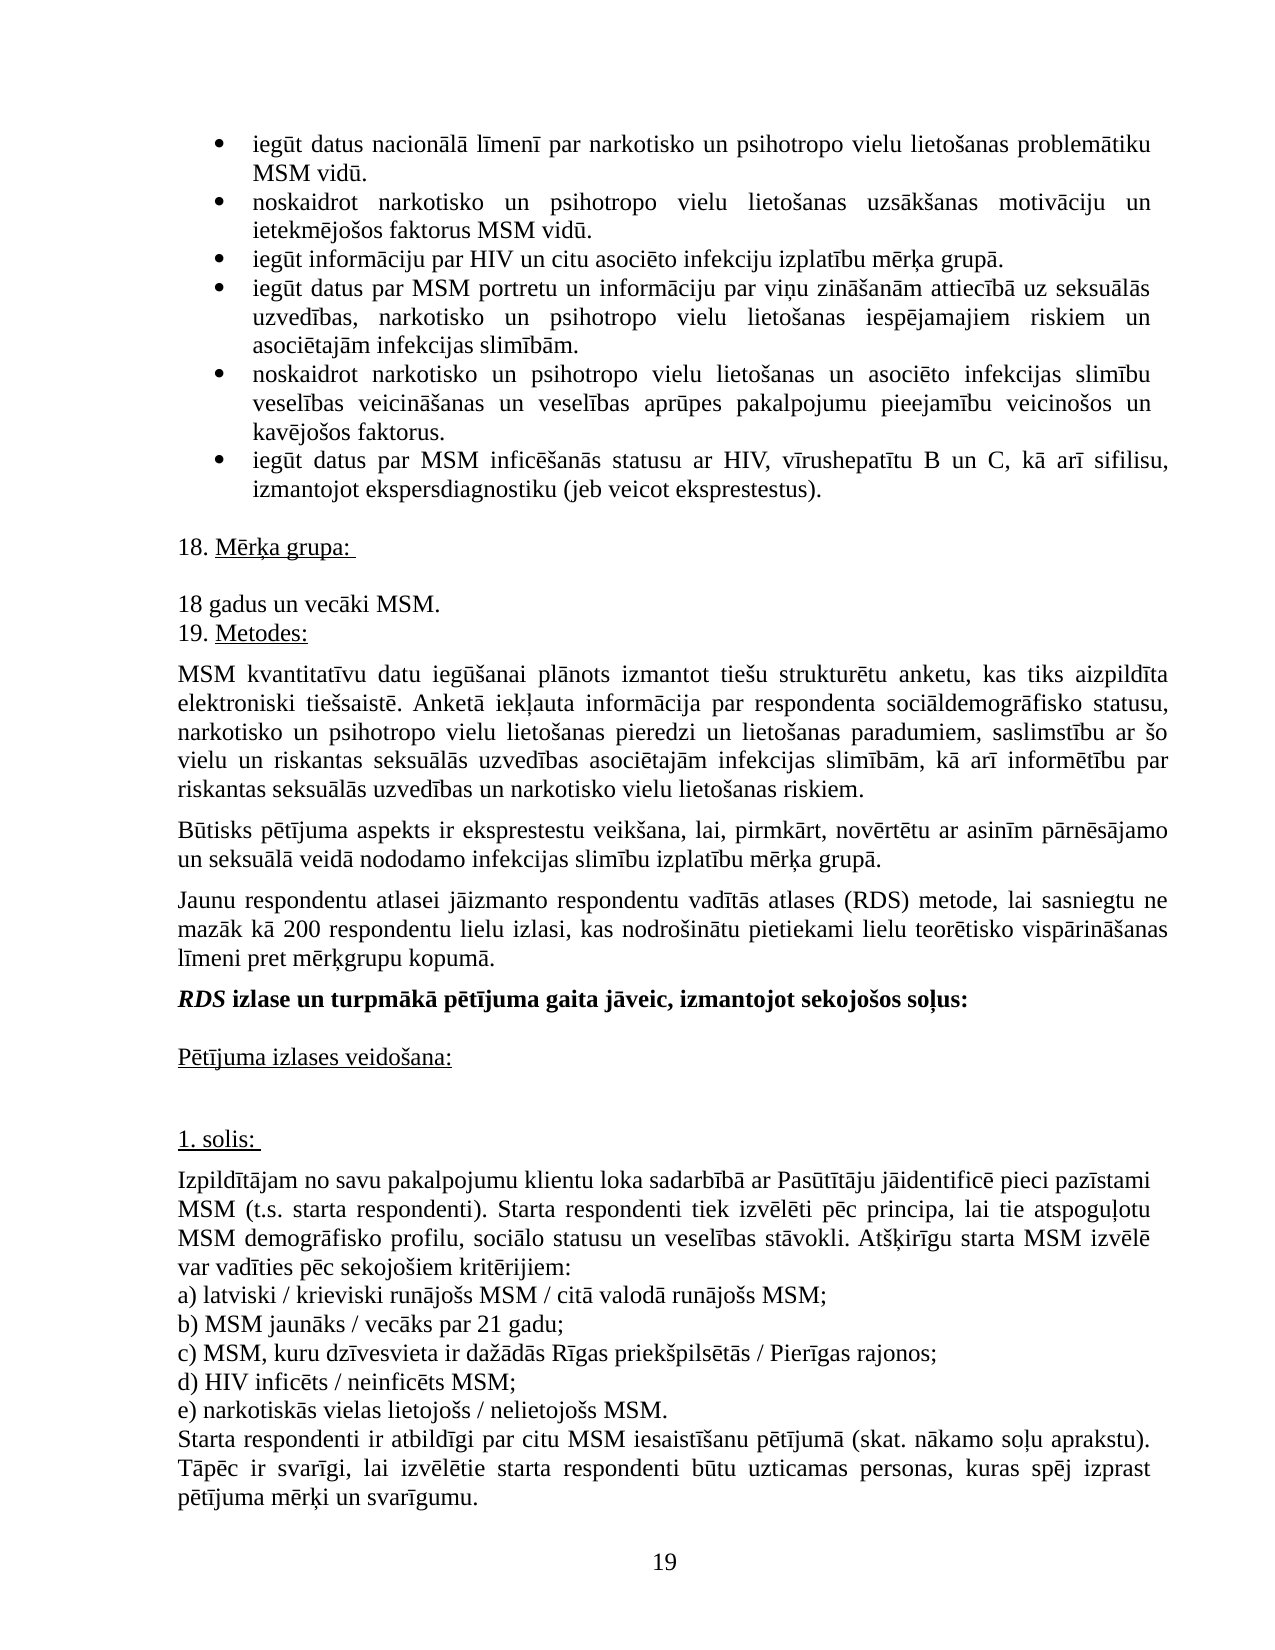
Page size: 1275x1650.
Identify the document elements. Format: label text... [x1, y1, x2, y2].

list Mērķa grupa: [177, 532, 1152, 561]
text Starta respondenti ir atbildīgi par citu MSM iesaistīšanu pētījumā (skat. nākamo soļu aprakstu). Tāpēc ir svarīgi, lai izvēlētie starta respondenti būtu uzticamas personas, kuras spēj izprast pētījuma mērķi un svarīgumu. [177, 1424, 1152, 1511]
text MSM kvantitatīvu datu iegūšanai plānots izmantot tiešu strukturētu anketu, kas tiks aizpildīta elektroniski tiešsaistē. Anketā iekļauta informācija par respondenta sociāldemogrāfisko statusu, narkotisko un psihotropo vielu lietošanas pieredzi un lietošanas paradumiem, saslimstību ar šo vielu un riskantas seksuālās uzvedības asociētajām infekcijas slimībām, kā arī informētību par riskantas seksuālās uzvedības un narkotisko vielu lietošanas riskiem. [177, 659, 1169, 803]
text c) MSM, kuru dzīvesvieta ir dažādās Rīgas priekšpilsētās / Pierīgas rajonos; [177, 1338, 1152, 1367]
list iegūt datus nacionālā līmenī par narkotisko un psihotropo vielu lietošanas problemātiku MSM vidū. [215, 129, 1152, 187]
text Izpildītājam no savu pakalpojumu klientu loka sadarbībā ar Pasūtītāju jāidentificē pieci pazīstami MSM (t.s. starta respondenti). Starta respondenti tiek izvēlēti pēc principa, lai tie atspoguļotu MSM demogrāfisko profilu, sociālo statusu un veselības stāvokli. Atšķirīgu starta MSM izvēlē var vadīties pēc sekojošiem kritērijiem: [177, 1166, 1152, 1281]
text d) HIV inficēts / neinficēts MSM; [177, 1367, 1152, 1396]
text 18 gadus un vecāki MSM. [177, 589, 1169, 618]
list noskaidrot narkotisko un psihotropo vielu lietošanas un asociēto infekcijas slimību veselības veicināšanas un veselības aprūpes pakalpojumu pieejamību veicinošos un kavējošos faktorus. [215, 359, 1152, 446]
text a) latviski / krieviski runājošs MSM / citā valodā runājošs MSM; [177, 1281, 1152, 1309]
list iegūt informāciju par HIV un citu asociēto infekciju izplatību mērķa grupā. [215, 244, 1152, 273]
text 1. solis: [177, 1124, 1169, 1153]
text RDS izlase un turpmākā pētījuma gaita jāveic, izmantojot sekojošos soļus: [177, 984, 1169, 1013]
text Jaunu respondentu atlasei jāizmanto respondentu vadītās atlases (RDS) metode, lai sasniegtu ne mazāk kā 200 respondentu lielu izlasi, kas nodrošinātu pietiekami lielu teorētisko vispārināšanas līmeni pret mērķgrupu kopumā. [177, 886, 1169, 972]
text b) MSM jaunāks / vecāks par 21 gadu; [177, 1309, 1152, 1338]
text Pētījuma izlases veidošana: [177, 1042, 1169, 1071]
list iegūt datus par MSM portretu un informāciju par viņu zināšanām attiecībā uz seksuālās uzvedības, narkotisko un psihotropo vielu lietošanas iespējamajiem riskiem un asociētajām infekcijas slimībām. [215, 273, 1152, 359]
list iegūt datus par MSM inficēšanās statusu ar HIV, vīrushepatītu B un C, kā arī sifilisu, izmantojot ekspersdiagnostiku (jeb veicot eksprestestus). [215, 446, 1169, 503]
text e) narkotiskās vielas lietojošs / nelietojošs MSM. [177, 1396, 1152, 1424]
list Metodes: [177, 618, 1152, 647]
text Būtisks pētījuma aspekts ir eksprestestu veikšana, lai, pirmkārt, novērtētu ar asinīm pārnēsājamo un seksuālā veidā nododamo infekcijas slimību izplatību mērķa grupā. [177, 816, 1169, 873]
list noskaidrot narkotisko un psihotropo vielu lietošanas uzsākšanas motivāciju un ietekmējošos faktorus MSM vidū. [215, 187, 1152, 244]
